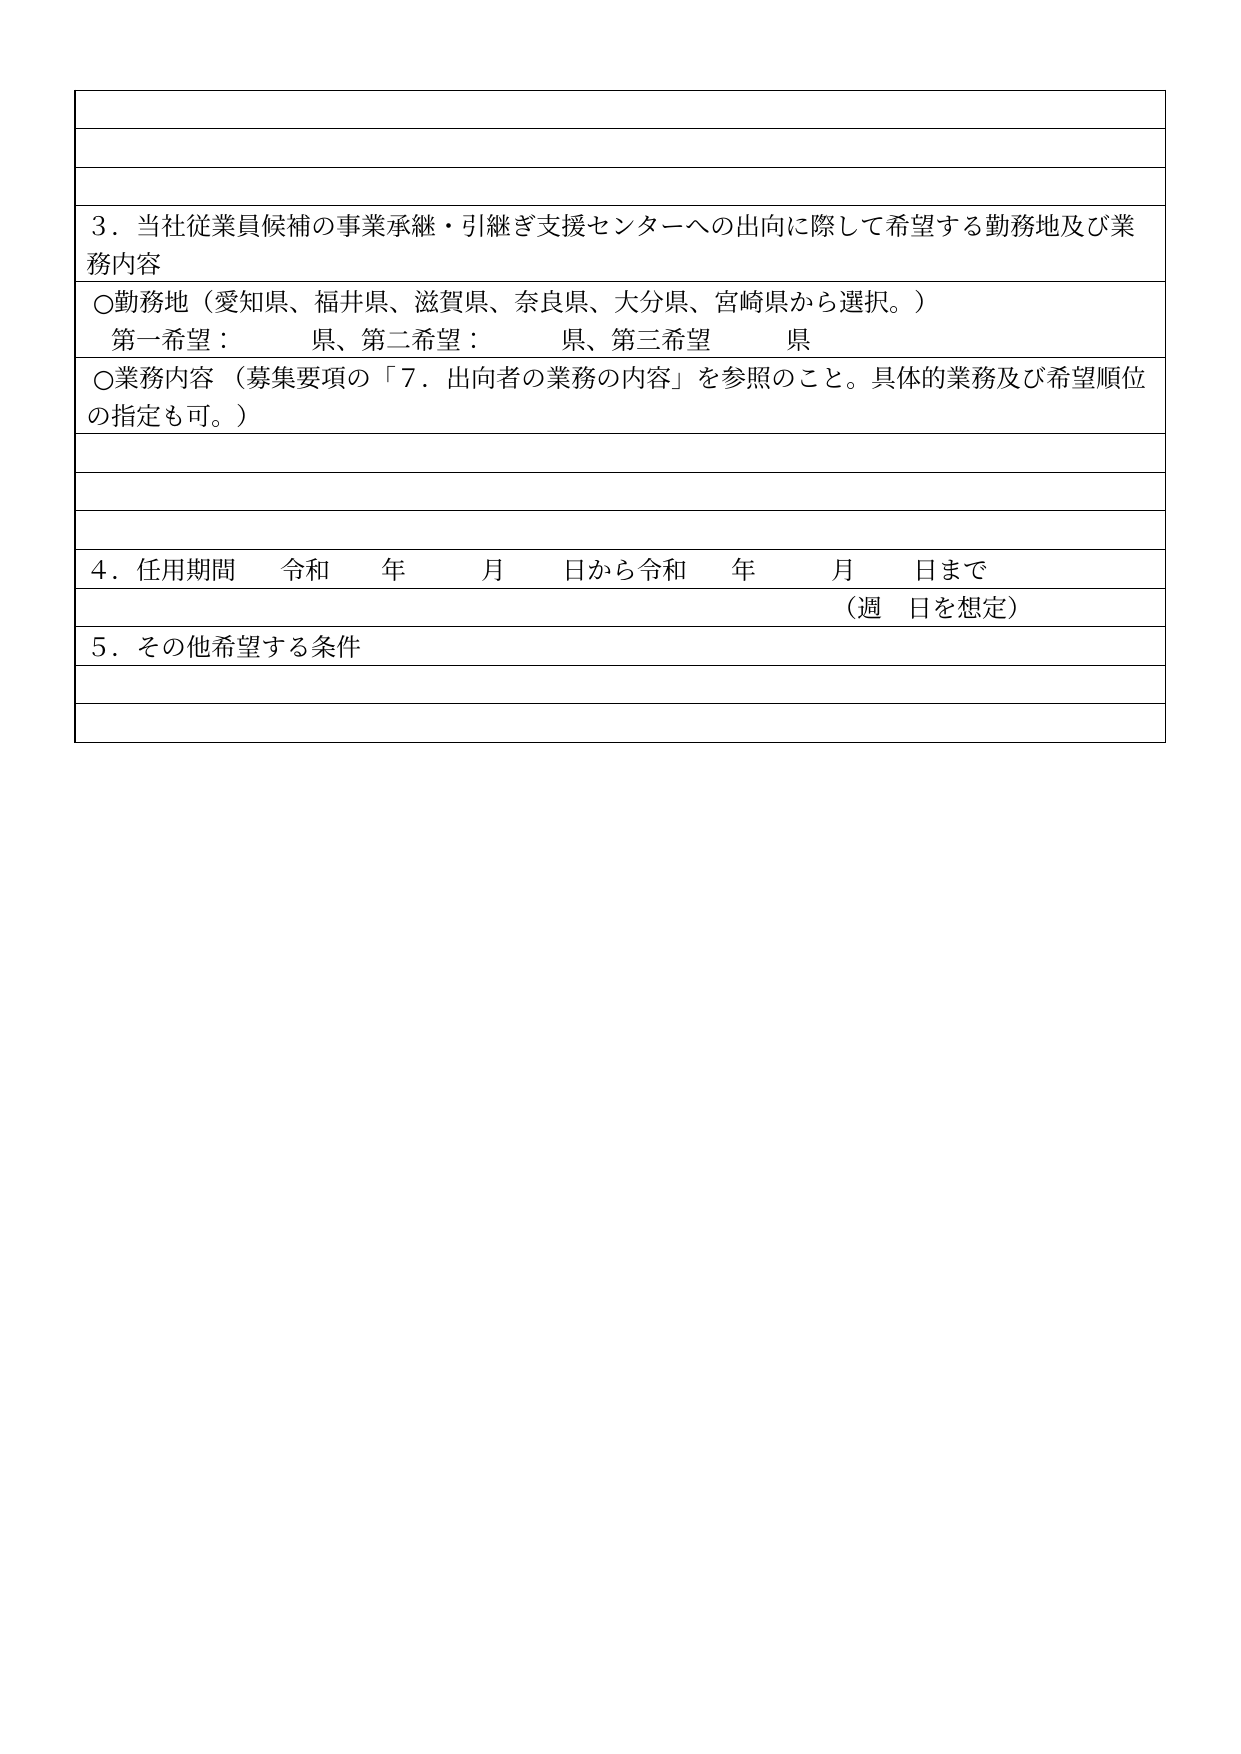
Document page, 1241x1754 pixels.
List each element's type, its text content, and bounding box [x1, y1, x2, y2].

table_cell [76, 91, 1165, 128]
table_cell [76, 168, 1165, 205]
table_cell [76, 473, 1165, 510]
table_cell ４．任用期間 令和 年 月 日から令和 年 月 日まで [76, 550, 1165, 587]
table_cell [76, 129, 1165, 167]
table_cell ３．当社従業員候補の事業承継・引継ぎ支援センターへの出向に際して希望する勤務地及び業務内容 [76, 206, 1165, 281]
table_cell [76, 704, 1165, 742]
table_cell [76, 511, 1165, 549]
table_cell ５．その他希望する条件 [76, 627, 1165, 664]
table_cell ○業務内容 （募集要項の「７．出向者の業務の内容」を参照のこと。具体的業務及び希望順位の指定も可。） [76, 358, 1165, 433]
table_cell [76, 666, 1165, 703]
table_cell （週 日を想定） [76, 589, 1165, 626]
table_cell [76, 434, 1165, 472]
table_cell ○勤務地（愛知県、福井県、滋賀県、奈良県、大分県、宮崎県から選択。） 第一希望： 県、第二希望： 県、第三希望 県 [76, 282, 1165, 357]
